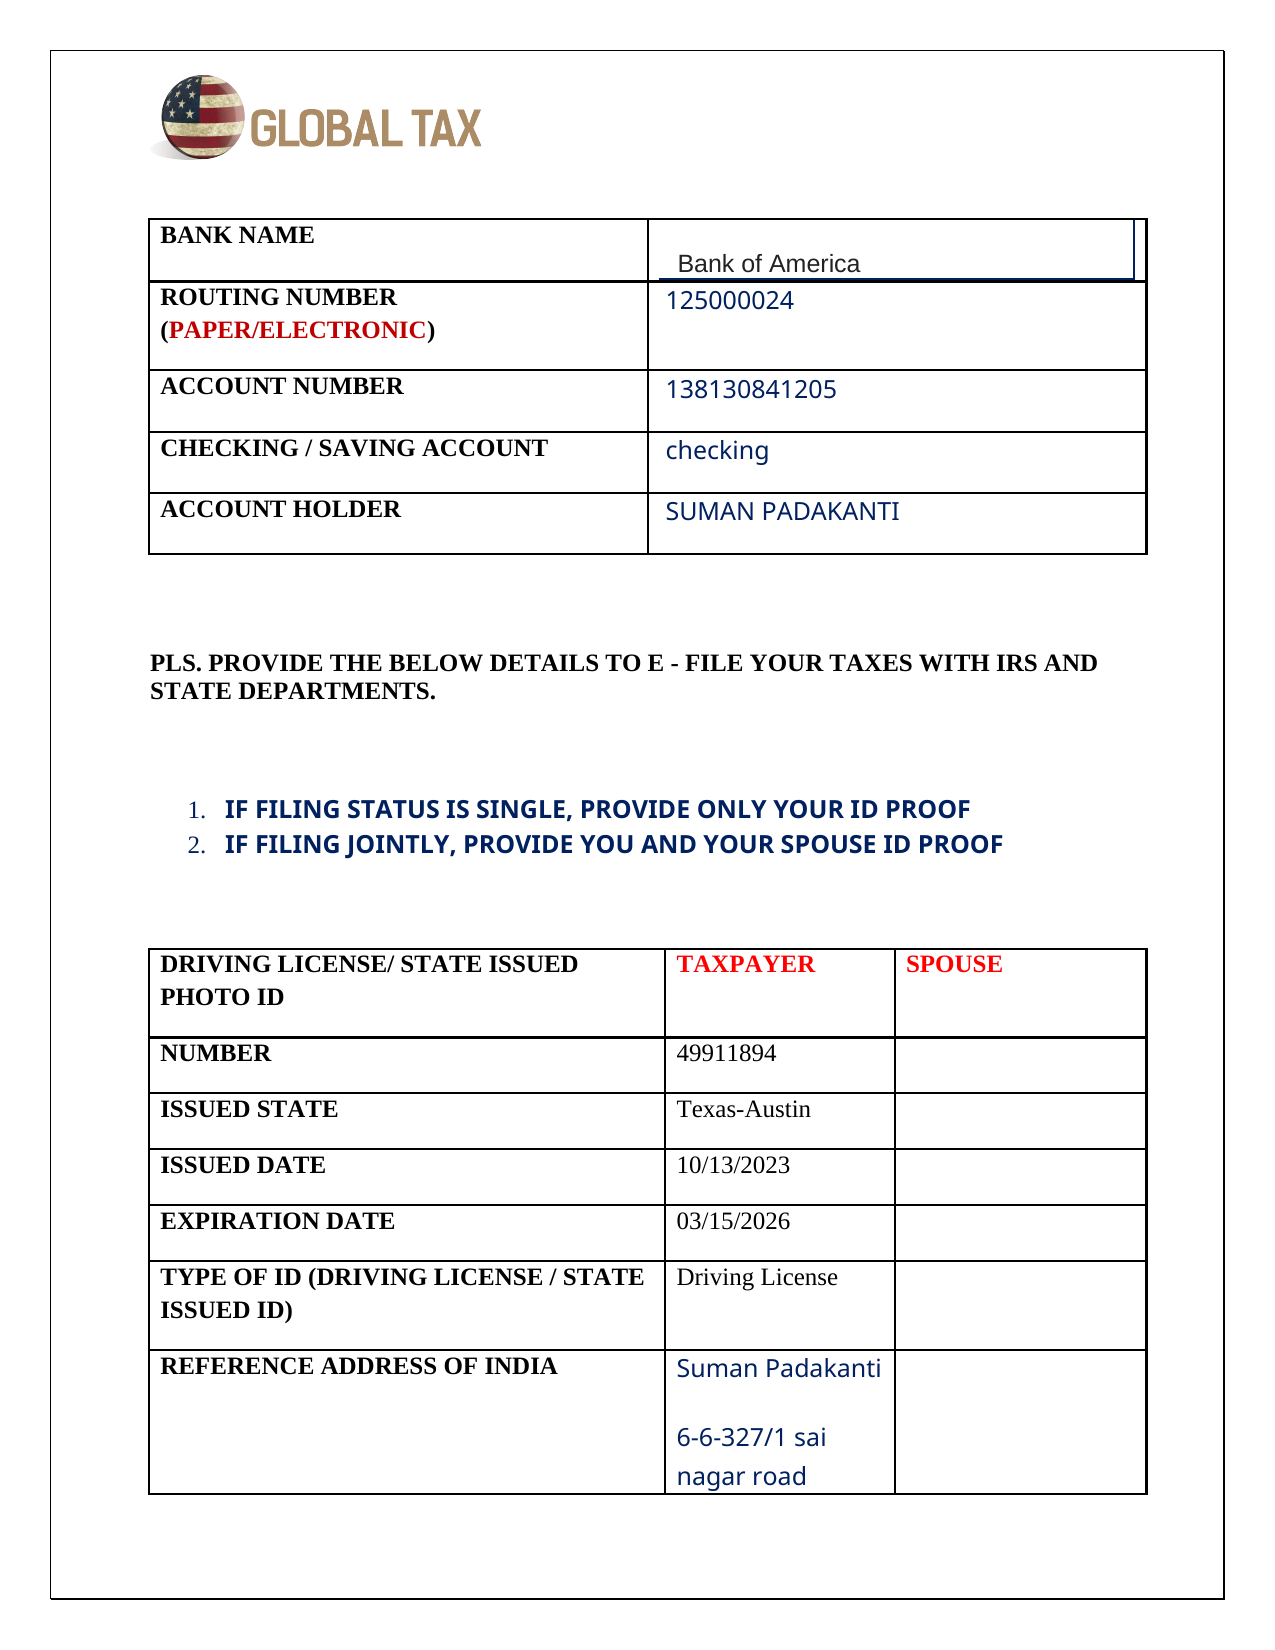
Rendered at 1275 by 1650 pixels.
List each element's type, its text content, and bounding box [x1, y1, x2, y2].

table_cell REFERENCE ADDRESS OF INDIA [150, 1351, 664, 1493]
table_cell ROUTING NUMBER (PAPER/ELECTRONIC) [150, 283, 647, 369]
table_cell [896, 1150, 1145, 1204]
list IF FILING STATUS IS SINGLE, PROVIDE ONLY YOUR ID PROOF [187, 792, 1124, 826]
table_cell [896, 1351, 1145, 1493]
table_cell EXPIRATION DATE [150, 1206, 664, 1260]
table_cell [896, 1094, 1145, 1148]
table_cell SUMAN PADAKANTI [649, 494, 1145, 553]
table_cell ACCOUNT NUMBER [150, 371, 647, 431]
table_cell Texas-Austin [666, 1094, 894, 1148]
table_cell [896, 1262, 1145, 1349]
table_cell [896, 1206, 1145, 1260]
table_header BANK NAME [150, 220, 647, 280]
text PLS. PROVIDE THE BELOW DETAILS TO E - FILE YOUR TAXES WITH IRS AND STATE DEPARTMENTS. [150, 648, 1124, 705]
table_cell 10/13/2023 [666, 1150, 894, 1204]
table_cell NUMBER [150, 1039, 664, 1092]
picture [150, 75, 482, 160]
table_header SPOUSE [896, 950, 1145, 1036]
table_header [1135, 220, 1145, 280]
table_cell ACCOUNT HOLDER [150, 494, 647, 553]
table_cell [896, 1039, 1145, 1092]
table_cell 138130841205 [649, 371, 1145, 431]
table_header TAXPAYER [666, 950, 894, 1036]
table_cell checking [649, 433, 1145, 492]
table_cell ISSUED STATE [150, 1094, 664, 1148]
list IF FILING JOINTLY, PROVIDE YOU AND YOUR SPOUSE ID PROOF [187, 826, 1124, 860]
table_cell Driving License [666, 1262, 894, 1349]
table_cell 03/15/2026 [666, 1206, 894, 1260]
table_cell TYPE OF ID (DRIVING LICENSE / STATE ISSUED ID) [150, 1262, 664, 1349]
table_cell ISSUED DATE [150, 1150, 664, 1204]
table_cell Suman Padakanti 6-6-327/1 sai nagar road number 5 karimnagar 505001 [666, 1351, 894, 1493]
table_cell 49911894 [666, 1039, 894, 1092]
table_header DRIVING LICENSE/ STATE ISSUED PHOTO ID [150, 950, 664, 1036]
table_cell 125000024 [649, 283, 1145, 369]
table_cell CHECKING / SAVING ACCOUNT [150, 433, 647, 492]
table_header [649, 220, 659, 280]
